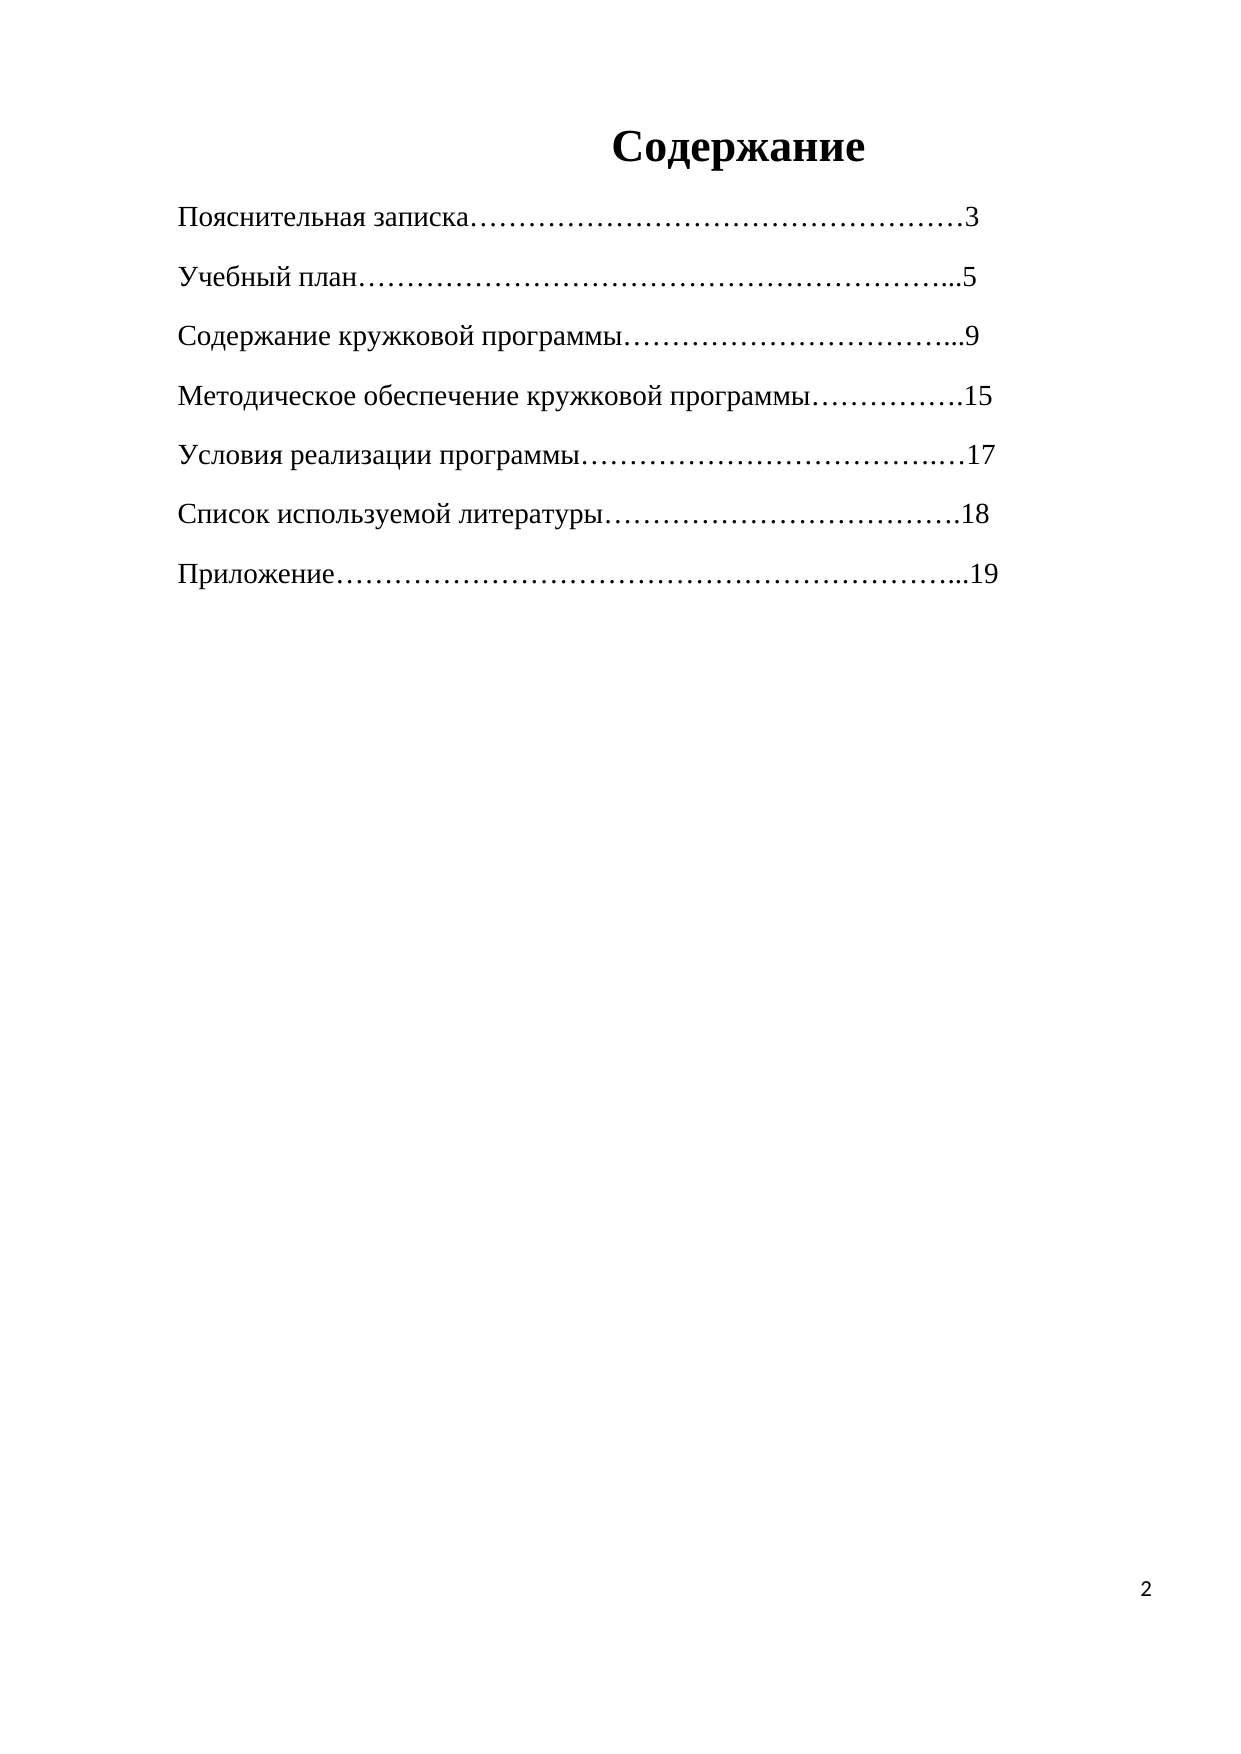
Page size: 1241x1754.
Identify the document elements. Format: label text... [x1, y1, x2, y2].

text Методическое обеспечение кружковой программы…………….15 [177, 378, 1152, 411]
text Приложение………………………………………………………...19 [177, 556, 1152, 589]
text Учебный план……………………………………………………...5 [177, 259, 1152, 292]
text Пояснительная записка……………………………………………3 [177, 199, 1152, 233]
text Содержание кружковой программы……………………………...9 [177, 318, 1152, 352]
text Список используемой литературы……………………………….18 [177, 496, 1152, 530]
text Содержание [177, 118, 1152, 171]
text Условия реализации программы……………………………….…17 [177, 437, 1152, 471]
